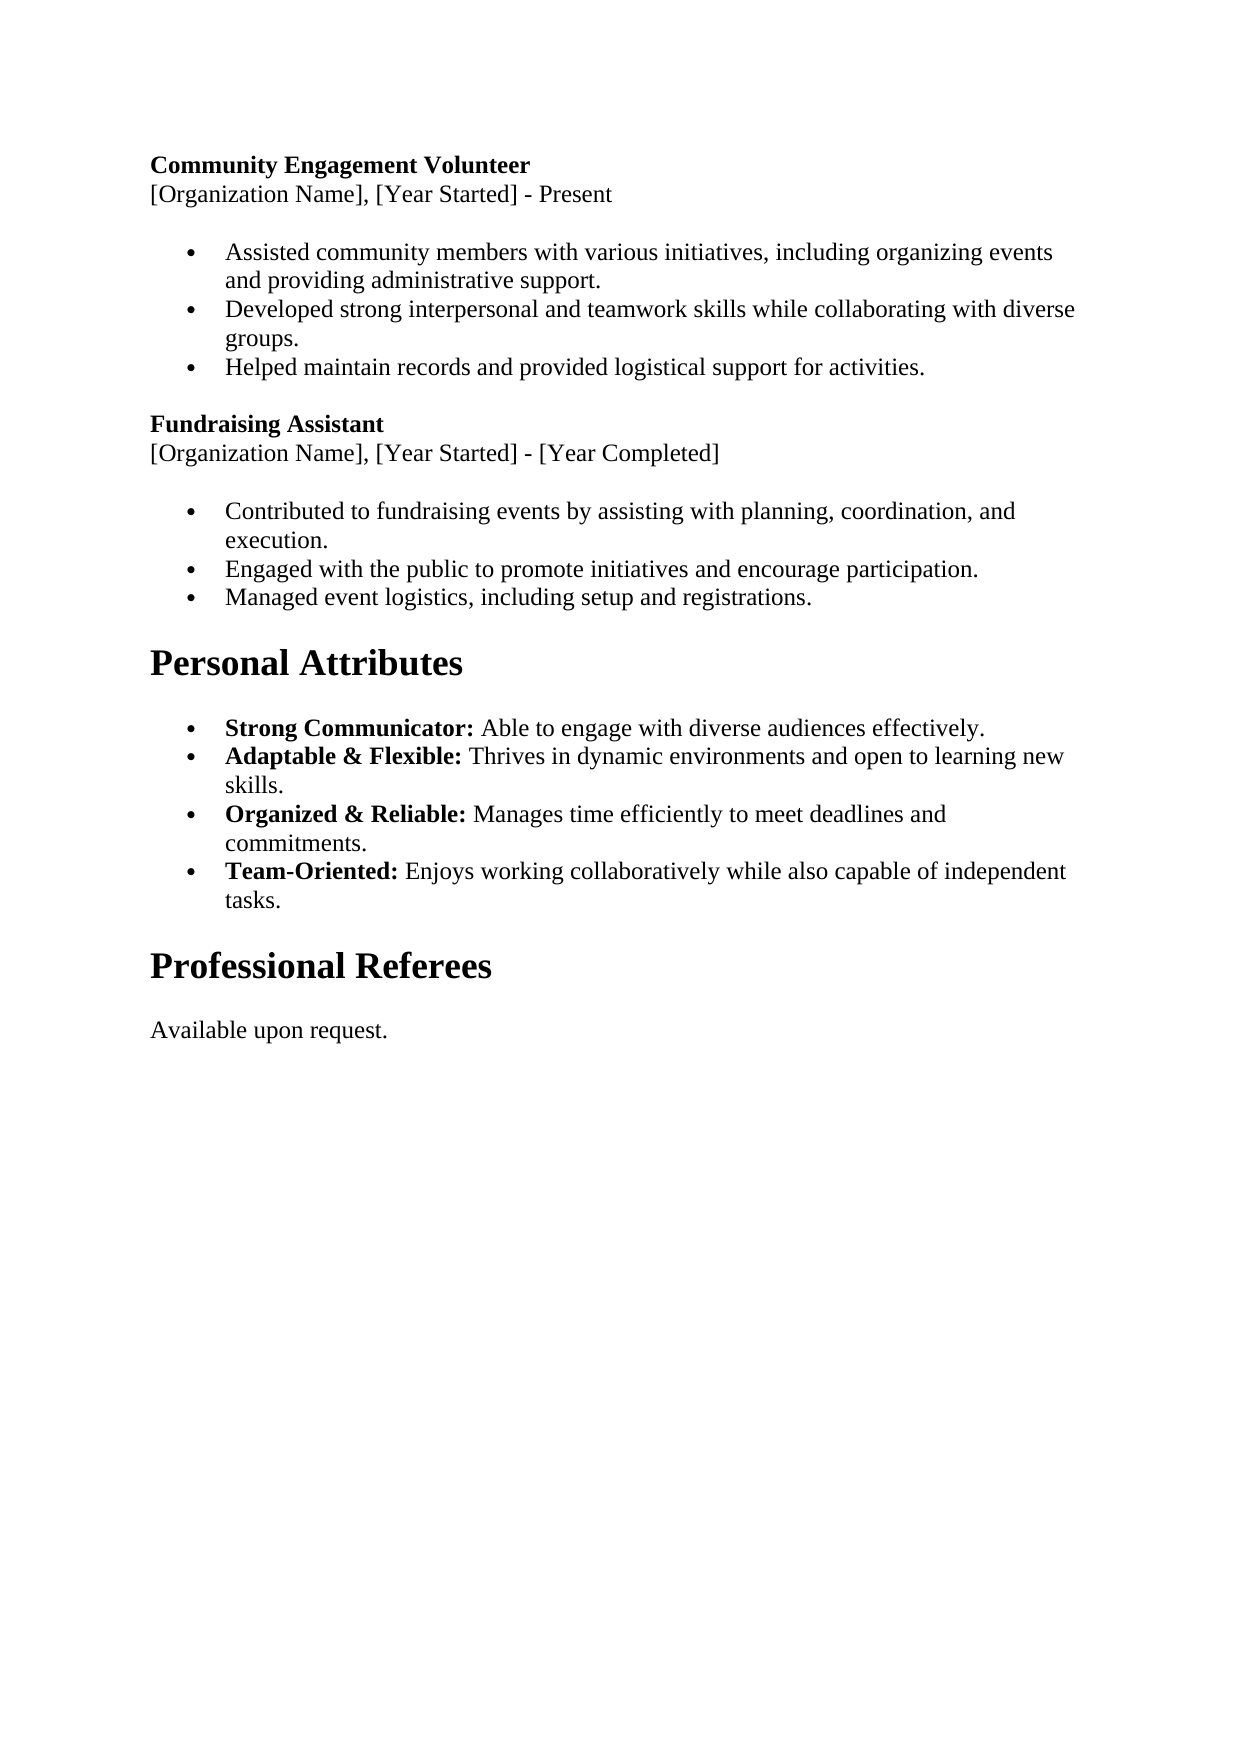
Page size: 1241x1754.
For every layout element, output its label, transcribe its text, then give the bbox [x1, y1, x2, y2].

text Professional Referees [150, 943, 1090, 986]
list Managed event logistics, including setup and registrations. [187, 582, 1090, 611]
list Developed strong interpersonal and teamwork skills while collaborating with diverse groups. [187, 294, 1090, 352]
text Fundraising Assistant [Organization Name], [Year Started] - [Year Completed] [150, 409, 1090, 467]
list Adaptable & Flexible: Thrives in dynamic environments and open to learning new skills. [187, 741, 1090, 799]
text Personal Attributes [150, 640, 1090, 683]
list Organized & Reliable: Manages time efficiently to meet deadlines and commitments. [187, 799, 1090, 856]
list Contributed to fundraising events by assisting with planning, coordination, and execution. [187, 496, 1090, 554]
list Assisted community members with various initiatives, including organizing events and providing administrative support. [187, 237, 1090, 294]
list Team-Oriented: Enjoys working collaboratively while also capable of independent tasks. [187, 856, 1090, 914]
text Available upon request. [150, 1015, 1090, 1044]
list Engaged with the public to promote initiatives and encourage participation. [187, 554, 1090, 582]
list Strong Communicator: Able to engage with diverse audiences effectively. [187, 713, 1090, 741]
text Community Engagement Volunteer [Organization Name], [Year Started] - Present [150, 150, 1090, 207]
list Helped maintain records and provided logistical support for activities. [187, 352, 1090, 380]
